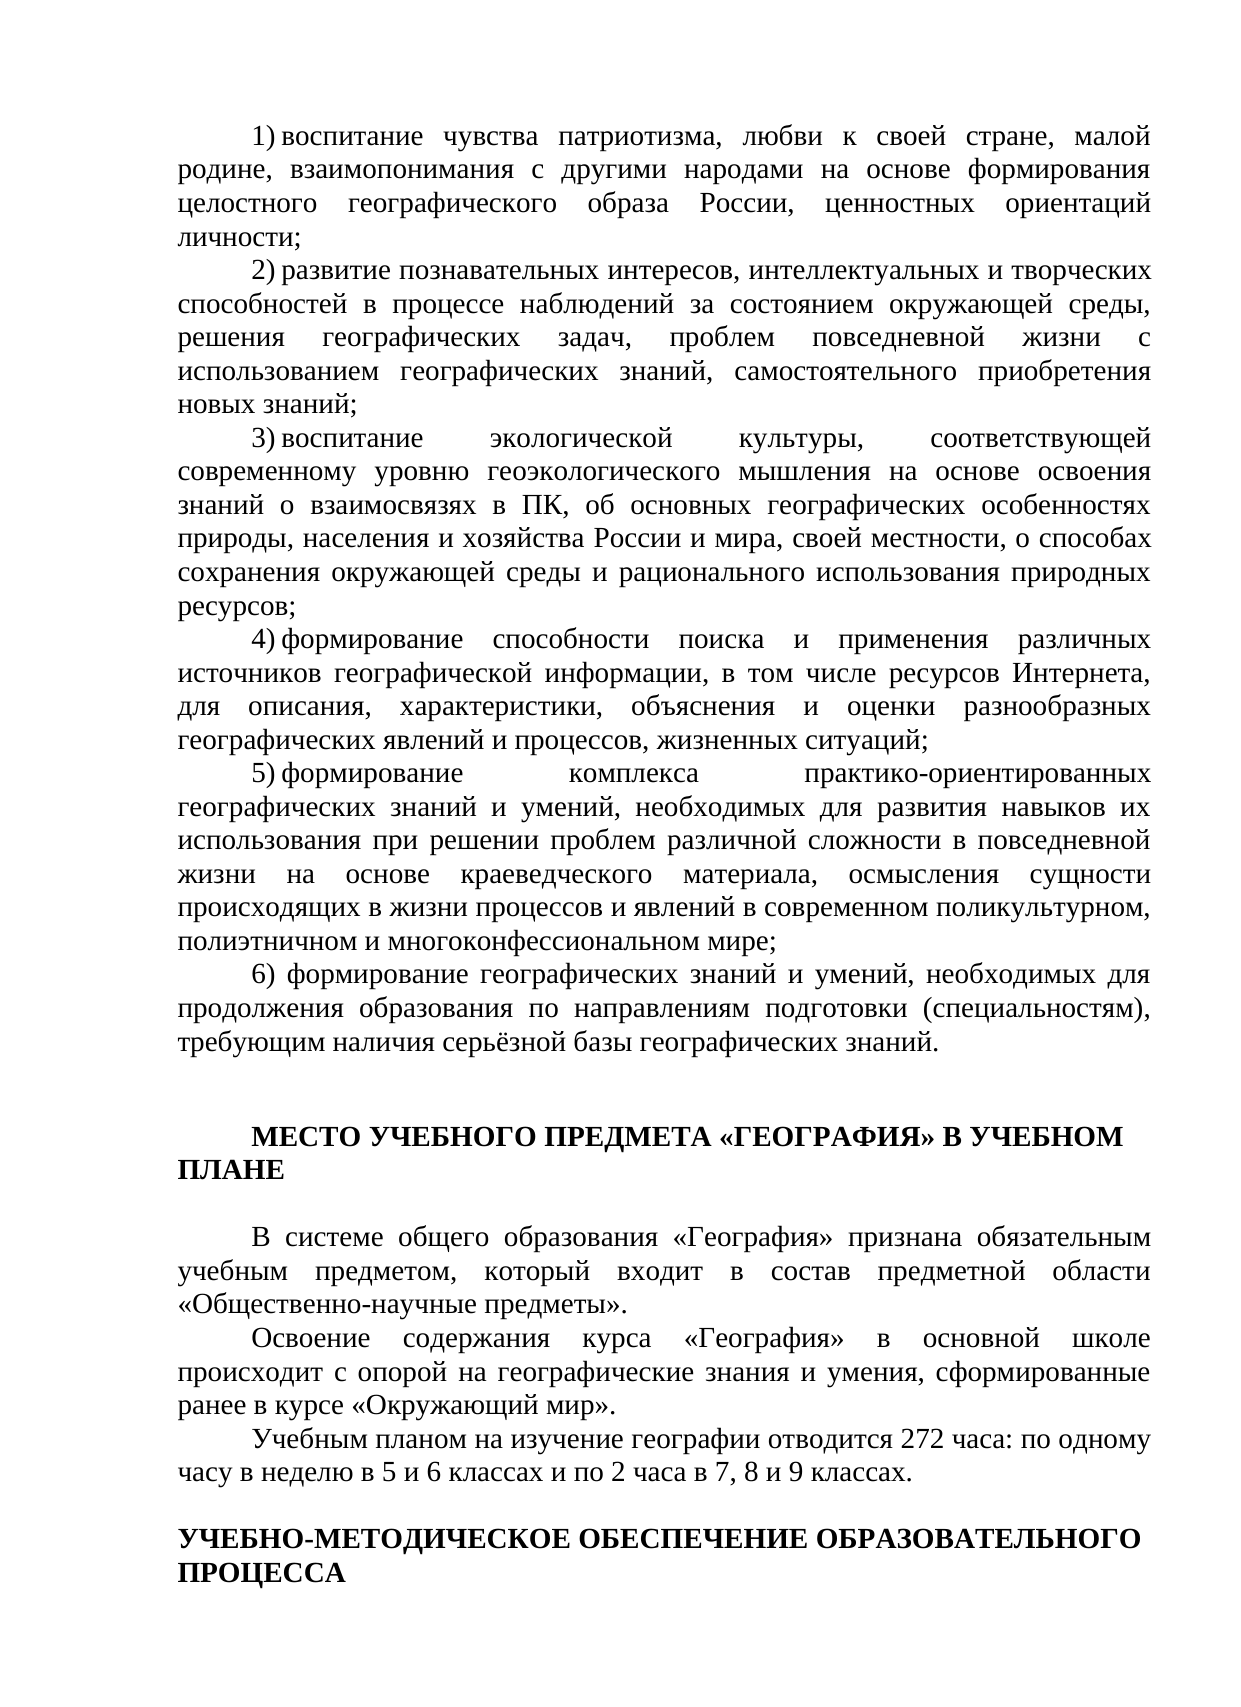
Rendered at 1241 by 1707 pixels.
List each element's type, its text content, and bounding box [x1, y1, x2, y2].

text МЕСТО УЧЕБНОГО ПРЕДМЕТА «ГЕОГРАФИЯ» В УЧЕБНОМ ПЛАНЕ [177, 1119, 1152, 1186]
text Учебным планом на изучение географии отводится 272 часа: по одному часу в неделю в 5 и 6 классах и по 2 часа в 7, 8 и 9 классах. [177, 1421, 1152, 1488]
text Освоение содержания курса «География» в основной школе происходит с опорой на географические знания и умения, сформированные ранее в курсе «Окружающий мир». [177, 1320, 1152, 1421]
text 2) развитие познавательных интересов, интеллектуальных и творческих способностей в процессе наблюдений за состоянием окружающей среды, решения географических задач, проблем повседневной жизни с использованием географических знаний, самостоятельного приобретения новых знаний; [177, 252, 1152, 420]
text 4) формирование способности поиска и применения различных источников географической информации, в том числе ресурсов Интернета, для описания, характеристики, объяснения и оценки разнообразных географических явлений и процессов, жизненных ситуаций; [177, 621, 1152, 755]
text В системе общего образования «География» признана обязательным учебным предметом, который входит в состав предметной области «Общественно-научные предметы». [177, 1219, 1152, 1320]
text 5) формирование комплекса практико-ориентированных географических знаний и умений, необходимых для развития навыков их использования при решении проблем различной сложности в повседневной жизни на основе краеведческого материала, осмысления сущности происходящих в жизни процессов и явлений в современном поликультурном, полиэтничном и многоконфессиональном мире; [177, 755, 1152, 957]
text 1) воспитание чувства патриотизма, любви к своей стране, малой родине, взаимопонимания с другими народами на основе формирования целостного географического образа России, ценностных ориентаций личности; [177, 118, 1152, 252]
text 6) формирование географических знаний и умений, необходимых для продолжения образования по направлениям подготовки (специальностям), требующим наличия серьёзной базы географических знаний. [177, 957, 1152, 1057]
text 3) воспитание экологической культуры, соответствующей современному уровню геоэкологического мышления на основе освоения знаний о взаимосвязях в ПК, об основных географических особенностях природы, населения и хозяйства России и мира, своей местности, о способах сохранения окружающей среды и рационального использования природных ресурсов; [177, 420, 1152, 621]
text УЧЕБНО-МЕТОДИЧЕСКОЕ ОБЕСПЕЧЕНИЕ ОБРАЗОВАТЕЛЬНОГО ПРОЦЕССА [177, 1521, 1152, 1588]
